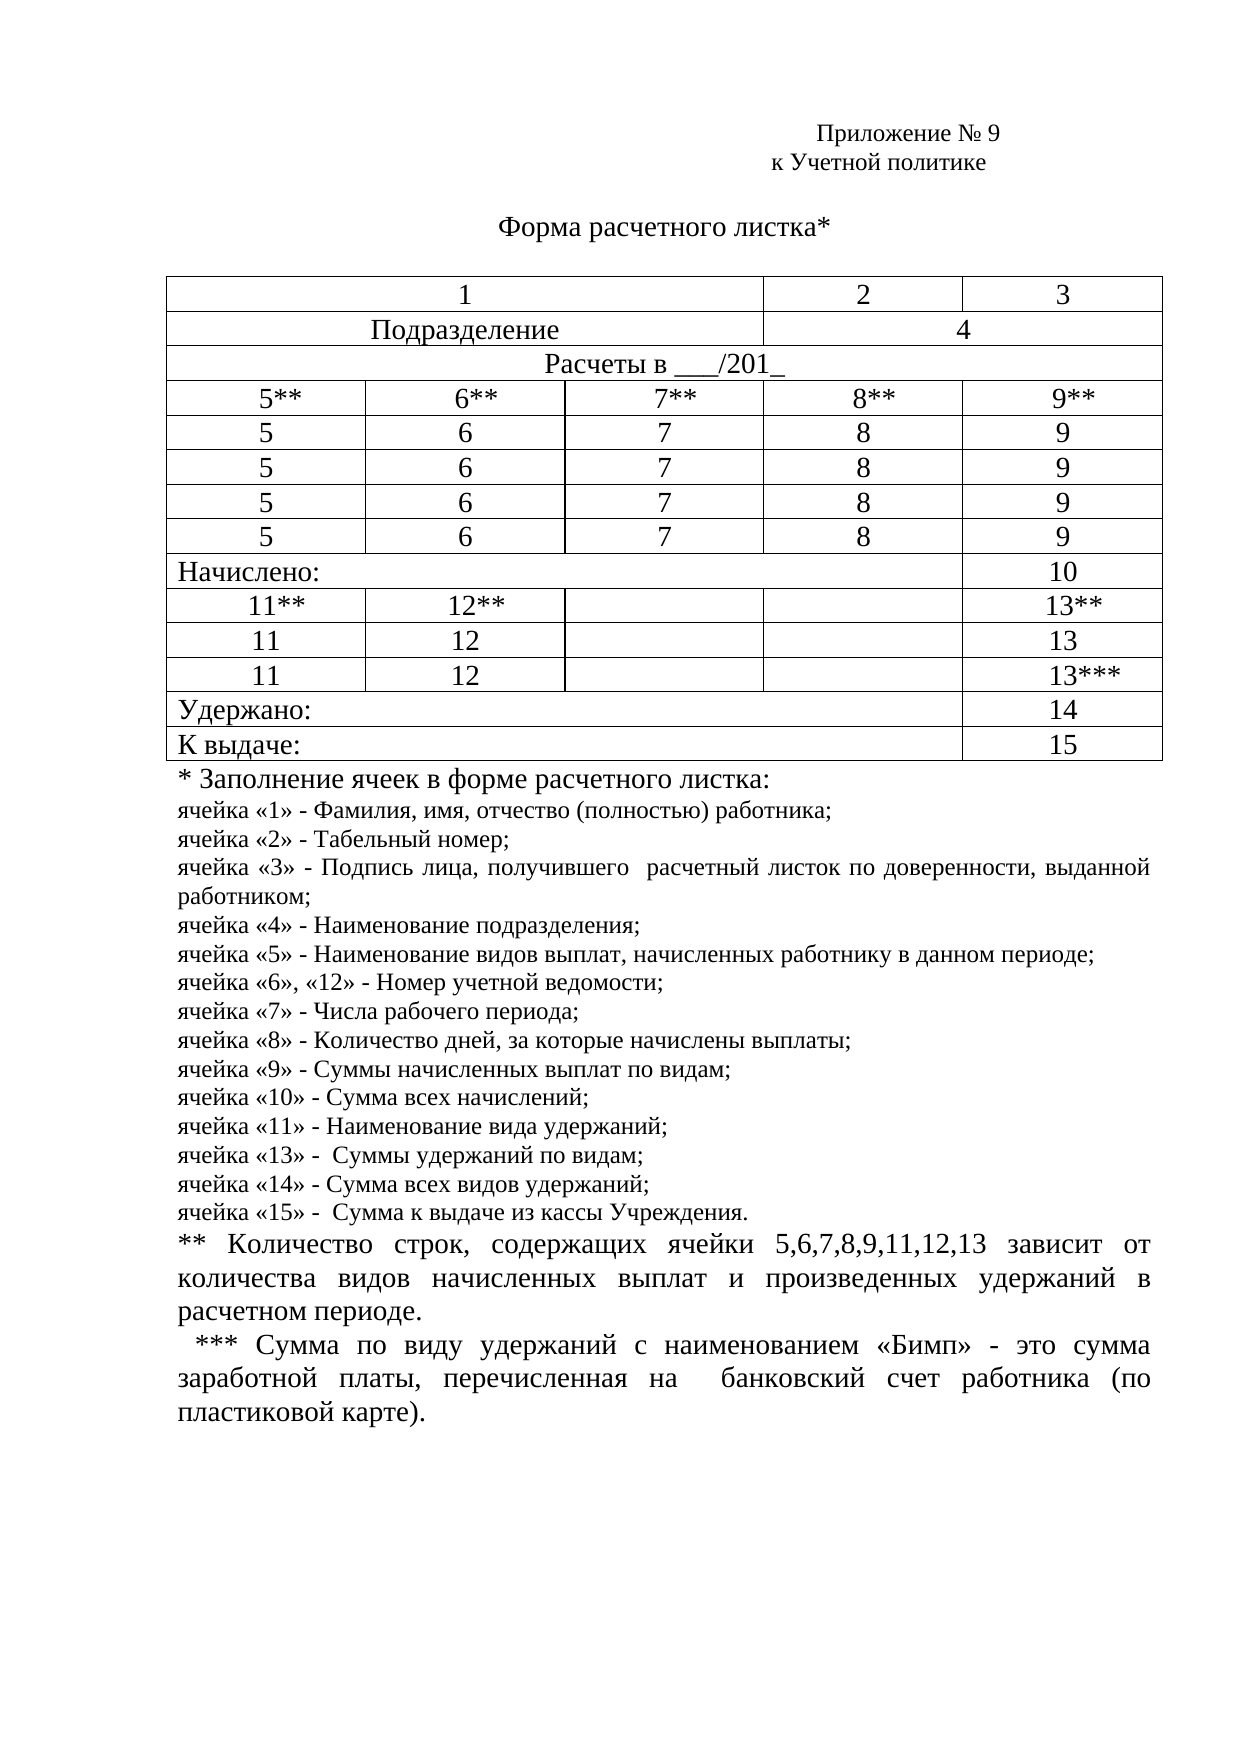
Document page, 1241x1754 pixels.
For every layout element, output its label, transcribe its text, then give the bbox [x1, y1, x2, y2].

text * Заполнение ячеек в форме расчетного листка: [177, 761, 1152, 795]
text ячейка «9» - Суммы начисленных выплат по видам; [177, 1054, 1152, 1082]
table_header 2 [764, 277, 962, 311]
text ячейка «6», «12» - Номер учетной ведомости; [177, 967, 1152, 996]
table_cell 12 [366, 658, 564, 691]
table_header 3 [963, 277, 1162, 311]
table_cell 7** [566, 381, 763, 414]
table_cell 5 [167, 416, 365, 449]
table_cell [566, 623, 763, 657]
text *** Сумма по виду удержаний с наименованием «Бимп» - это сумма заработной платы, перечисленная на банковский счет работника (по пластиковой карте). [177, 1327, 1152, 1427]
table_cell 6 [366, 450, 564, 484]
table_header 1 [167, 277, 763, 311]
table_cell 12** [366, 589, 564, 622]
table_cell Начислено: [167, 554, 962, 587]
table_cell 5 [167, 485, 365, 518]
table_cell 5 [167, 519, 365, 553]
text ячейка «5» - Наименование видов выплат, начисленных работнику в данном периоде; [177, 939, 1152, 967]
table_cell 14 [963, 692, 1162, 726]
table_cell [764, 623, 962, 657]
table_cell Расчеты в ___/201_ [167, 346, 1162, 380]
table_cell 13** [963, 589, 1162, 622]
text ячейка «1» - Фамилия, имя, отчество (полностью) работника; [177, 795, 1152, 824]
table_cell 7 [566, 485, 763, 518]
table_cell 5** [167, 381, 365, 414]
text ячейка «14» - Сумма всех видов удержаний; [177, 1169, 1152, 1197]
table_cell 13 [963, 623, 1162, 657]
text ячейка «10» - Сумма всех начислений; [177, 1082, 1152, 1111]
table_cell 9 [963, 485, 1162, 518]
table_cell Подразделение [167, 312, 763, 345]
text ячейка «7» - Числа рабочего периода; [177, 996, 1152, 1025]
table_cell 11 [167, 658, 365, 691]
table_cell 4 [764, 312, 1162, 345]
table_cell [566, 658, 763, 691]
table_cell 7 [566, 519, 763, 553]
table_cell 11** [167, 589, 365, 622]
table_cell 8 [764, 519, 962, 553]
text ячейка «8» - Количество дней, за которые начислены выплаты; [177, 1025, 1152, 1054]
table_cell 6 [366, 519, 564, 553]
text ячейка «11» - Наименование вида удержаний; [177, 1111, 1152, 1140]
table_cell 6 [366, 416, 564, 449]
table_cell 6 [366, 485, 564, 518]
table_cell 7 [566, 450, 763, 484]
table_cell 9 [963, 519, 1162, 553]
table_cell 9 [963, 450, 1162, 484]
table_cell 10 [963, 554, 1162, 587]
table_cell 11 [167, 623, 365, 657]
table_cell 13*** [963, 658, 1162, 691]
text ячейка «2» - Табельный номер; [177, 824, 1152, 852]
table_cell 8 [764, 485, 962, 518]
text ** Количество строк, содержащих ячейки 5,6,7,8,9,11,12,13 зависит от количества видов начисленных выплат и произведенных удержаний в расчетном периоде. [177, 1226, 1152, 1327]
text ячейка «3» - Подпись лица, получившего расчетный листок по доверенности, выданной работником; ячейка «4» - Наименование подразделения; [177, 852, 1152, 939]
table_cell 9 [963, 416, 1162, 449]
table_cell 6** [366, 381, 564, 414]
table_cell К выдаче: [167, 727, 962, 760]
text к Учетной политике [665, 147, 1152, 176]
table_cell 5 [167, 450, 365, 484]
table_cell [566, 589, 763, 622]
table_cell 8 [764, 416, 962, 449]
table_cell Удержано: [167, 692, 962, 726]
text Приложение № 9 [665, 118, 1152, 147]
text Форма расчетного листка* [177, 209, 1152, 243]
table_cell 15 [963, 727, 1162, 760]
table_cell 8 [764, 450, 962, 484]
table_cell 9** [963, 381, 1162, 414]
table_cell 7 [566, 416, 763, 449]
table_cell 12 [366, 623, 564, 657]
text ячейка «15» - Сумма к выдаче из кассы Учреждения. [177, 1197, 1152, 1226]
text ячейка «13» - Суммы удержаний по видам; [177, 1140, 1152, 1169]
table_cell 8** [764, 381, 962, 414]
table_cell [764, 658, 962, 691]
table_cell [764, 589, 962, 622]
